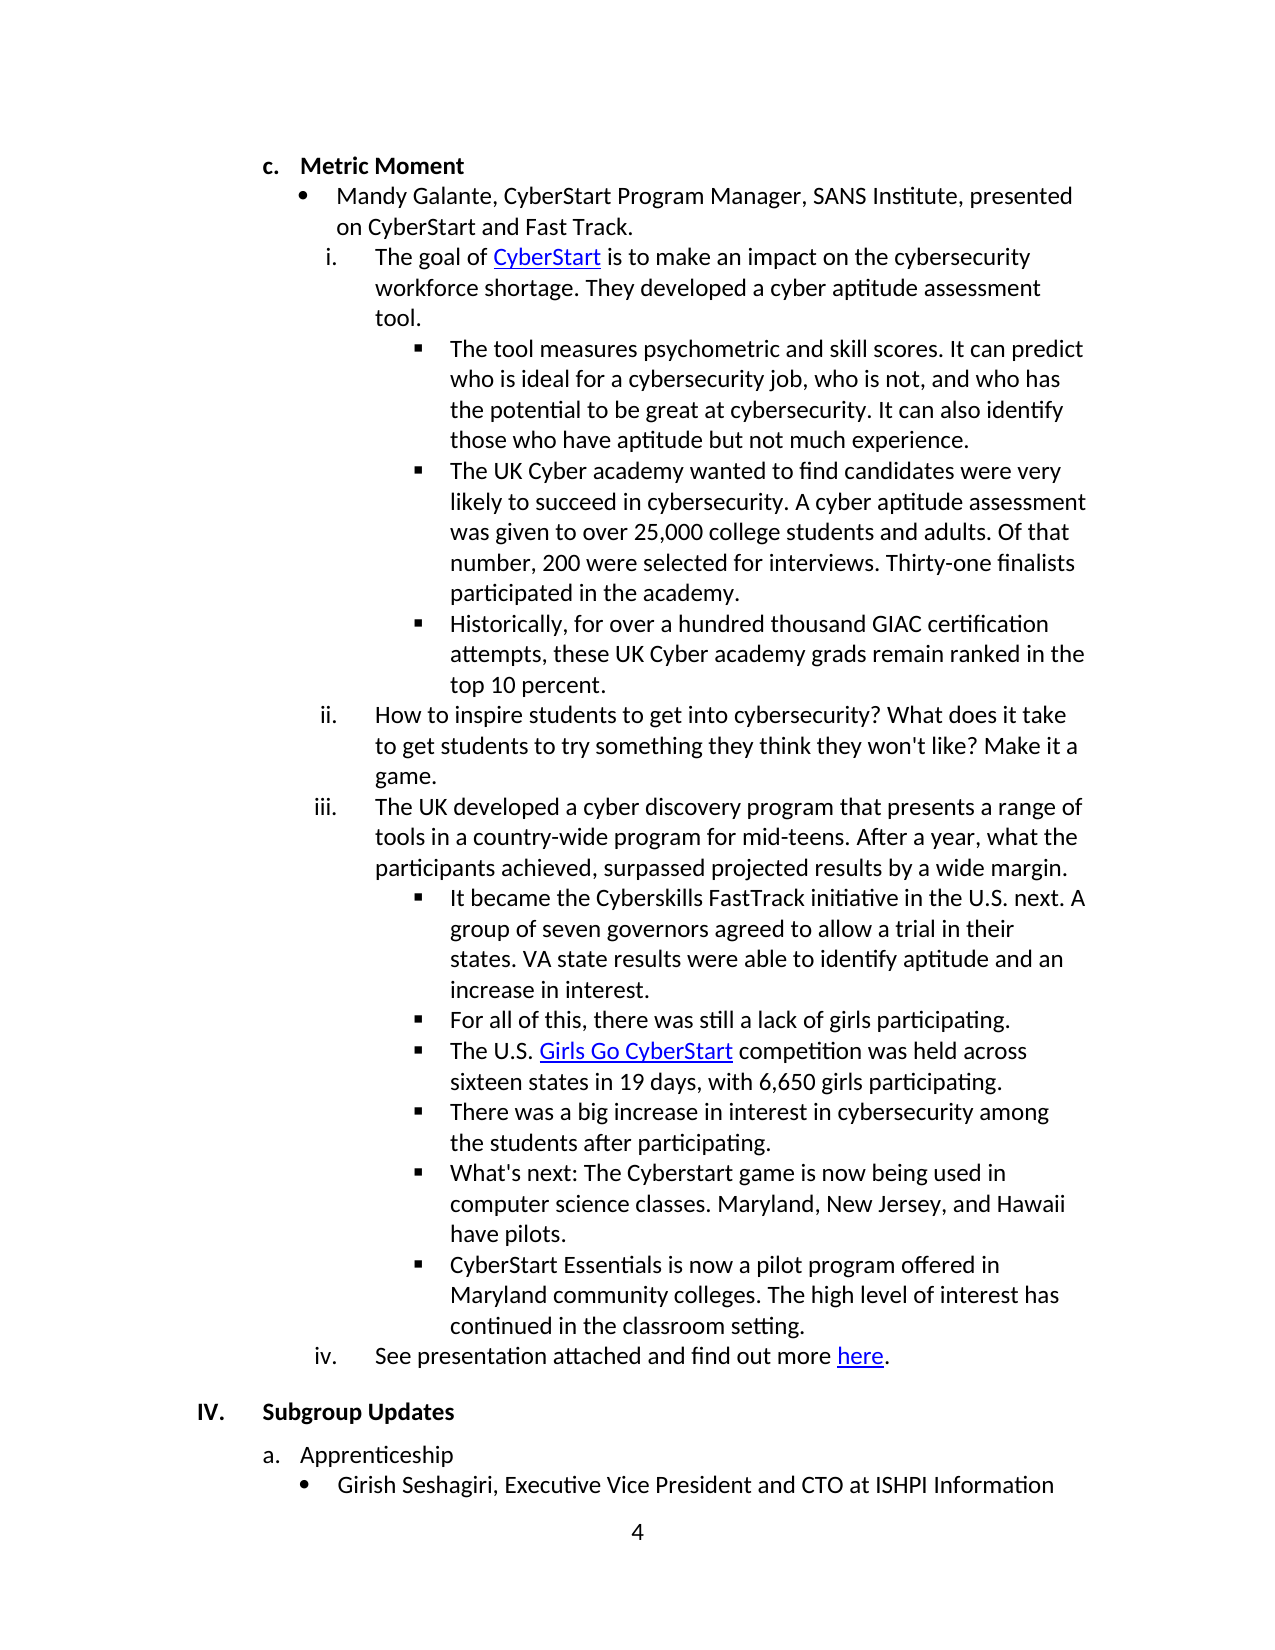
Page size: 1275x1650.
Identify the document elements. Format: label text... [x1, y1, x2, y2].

list How to inspire students to get into cybersecurity? What does it take to get students to try something they think they won't like? Make it a game. [337, 699, 1087, 791]
list Mandy Galante, CyberStart Program Manager, SANS Institute, presented on CyberStart and Fast Track. [298, 181, 1087, 242]
list The goal of CyberStart is to make an impact on the cybersecurity workforce shortage. They developed a cyber aptitude assessment tool. [337, 242, 1087, 333]
list It became the Cyberskills FastTrack initiative in the U.S. next. A group of seven governors agreed to allow a trial in their states. VA state results were able to identify aptitude and an increase in interest. [412, 882, 1087, 1004]
list For all of this, there was still a lack of girls participating. [412, 1004, 1087, 1035]
list The tool measures psychometric and skill scores. It can predict who is ideal for a cybersecurity job, who is not, and who has the potential to be great at cybersecurity. It can also identify those who have aptitude but not much experience. [412, 333, 1087, 455]
list Historically, for over a hundred thousand GIAC certification attempts, these UK Cyber academy grads remain ranked in the top 10 percent. [412, 608, 1087, 699]
subtitle Apprenticeship [262, 1439, 1087, 1469]
list The UK developed a cyber discovery program that presents a range of tools in a country-wide program for mid-teens. After a year, what the participants achieved, surpassed projected results by a wide margin. [337, 791, 1087, 882]
list What's next: The Cyberstart game is now being used in computer science classes. Maryland, New Jersey, and Hawaii have pilots. [412, 1157, 1087, 1249]
list CyberStart Essentials is now a pilot program offered in Maryland community colleges. The high level of interest has continued in the classroom setting. [412, 1249, 1087, 1340]
subtitle Subgroup Updates [225, 1396, 1087, 1426]
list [300, 1469, 1087, 1500]
list The U.S. Girls Go CyberStart competition was held across sixteen states in 19 days, with 6,650 girls participating. [412, 1035, 1087, 1096]
subtitle Metric Moment [262, 150, 1087, 181]
list There was a big increase in interest in cybersecurity among the students after participating. [412, 1096, 1087, 1157]
list See presentation attached and find out more here. [337, 1340, 1087, 1371]
list The UK Cyber academy wanted to find candidates were very likely to succeed in cybersecurity. A cyber aptitude assessment was given to over 25,000 college students and adults. Of that number, 200 were selected for interviews. Thirty-one finalists participated in the academy. [412, 455, 1087, 608]
